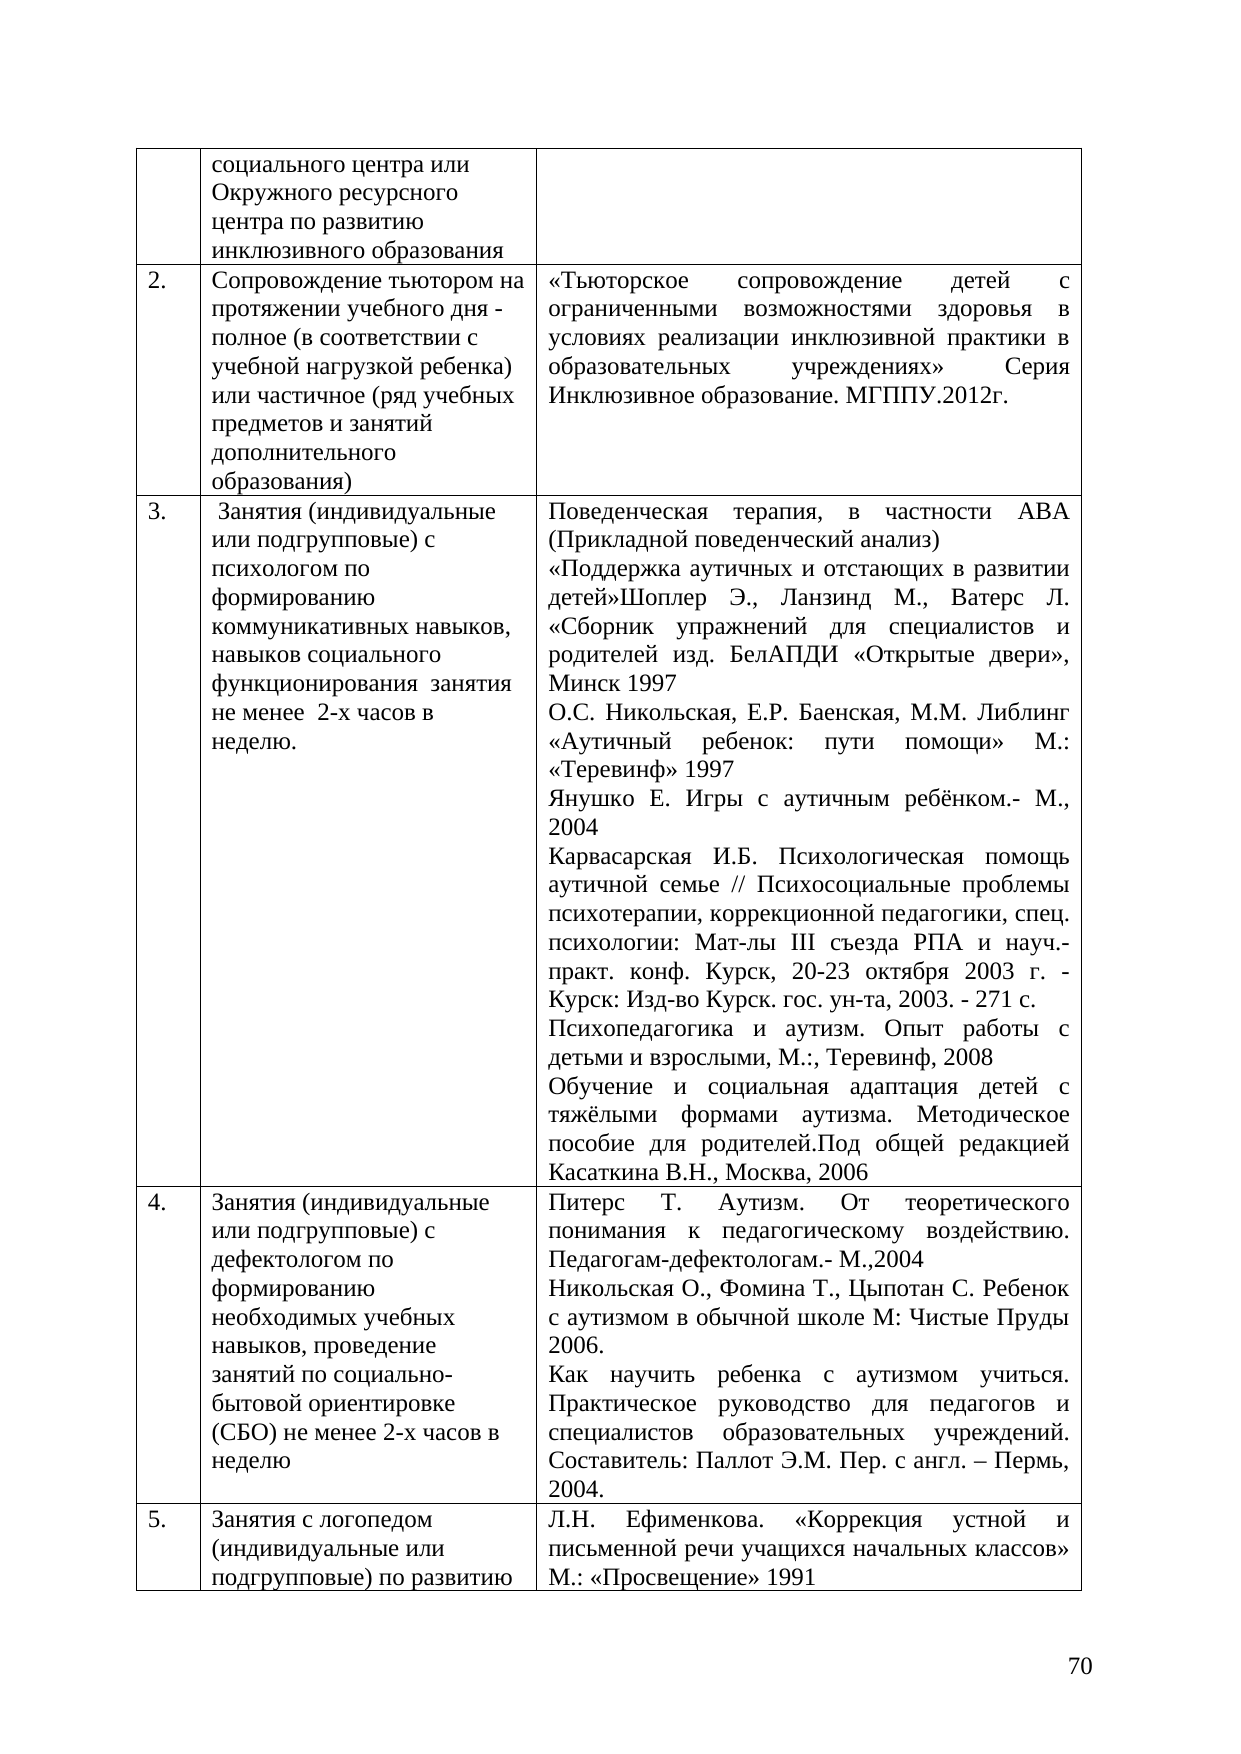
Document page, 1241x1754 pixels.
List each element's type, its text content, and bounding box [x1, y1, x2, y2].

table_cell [537, 1504, 1081, 1590]
table_cell 5. [137, 1504, 200, 1590]
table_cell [201, 1504, 536, 1590]
table_cell 4. [137, 1187, 200, 1503]
table_cell Поведенческая терапия, в частности ABA (Прикладной поведенческий анализ) «Поддержка аутичных и отстающих в развитии детей»Шоплер Э., Ланзинд М., Ватерс Л. «Сборник упражнений для специалистов и родителей изд. БелАПДИ «Открытые двери», Минск 1997 О.С. Никольская, Е.Р. Баенская, М.М. Либлинг «Аутичный ребенок: пути помощи» М.: «Теревинф» 1997 Янушко Е. Игры с аутичным ребёнком.- М., 2004 Карвасарская И.Б. Психологическая помощь аутичной семье // Психосоциальные проблемы психотерапии, коррекционной педагогики, спец. психологии: Мат-лы III съезда РПА и науч.-практ. конф. Курск, 20-23 октября . - Курск: Изд-во Курск. гос. ун-та, 2003. - 271 с. Психопедагогика и аутизм. Опыт работы с детьми и взрослыми, М.:, Теревинф, 2008 Обучение и социальная адаптация детей с тяжёлыми формами аутизма. Методическое пособие для родителей.Под общей редакцией Касаткина В.Н., Москва, 2006 [537, 496, 1081, 1186]
table_cell Питерс Т. Аутизм. От теоретического понимания к педагогическому воздействию. Педагогам-дефектологам.- М.,2004 Никольская О., Фомина Т., Цыпотан С. Ребенок с аутизмом в обычной школе М: Чистые Пруды 2006. Как научить ребенка с аутизмом учиться. Практическое руководство для педагогов и специалистов образовательных учреждений. Составитель: Паллот Э.М. Пер. с англ. – Пермь, 2004. [537, 1187, 1081, 1503]
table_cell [537, 149, 1081, 264]
table_cell Сопровождение тьютором на протяжении учебного дня - полное (в соответствии с учебной нагрузкой ребенка) или частичное (ряд учебных предметов и занятий дополнительного образования) [201, 265, 536, 495]
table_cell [201, 149, 536, 264]
table_cell 2. [137, 265, 200, 495]
table_cell Занятия (индивидуальные или подгрупповые) с дефектологом по формированию необходимых учебных навыков, проведение занятий по социально-бытовой ориентировке (СБО) не менее 2-х часов в неделю [201, 1187, 536, 1503]
table_cell 1. [137, 149, 200, 264]
table_cell 3. [137, 496, 200, 1186]
table_cell «Тьюторское сопровождение детей с ограниченными возможностями здоровья в условиях реализации инклюзивной практики в образовательных учреждениях» Серия Инклюзивное образование. МГППУ.2012г. [537, 265, 1081, 495]
table_cell Занятия (индивидуальные или подгрупповые) с психологом по формированию коммуникативных навыков, навыков социального функционирования занятия не менее 2-х часов в неделю. [201, 496, 536, 1186]
